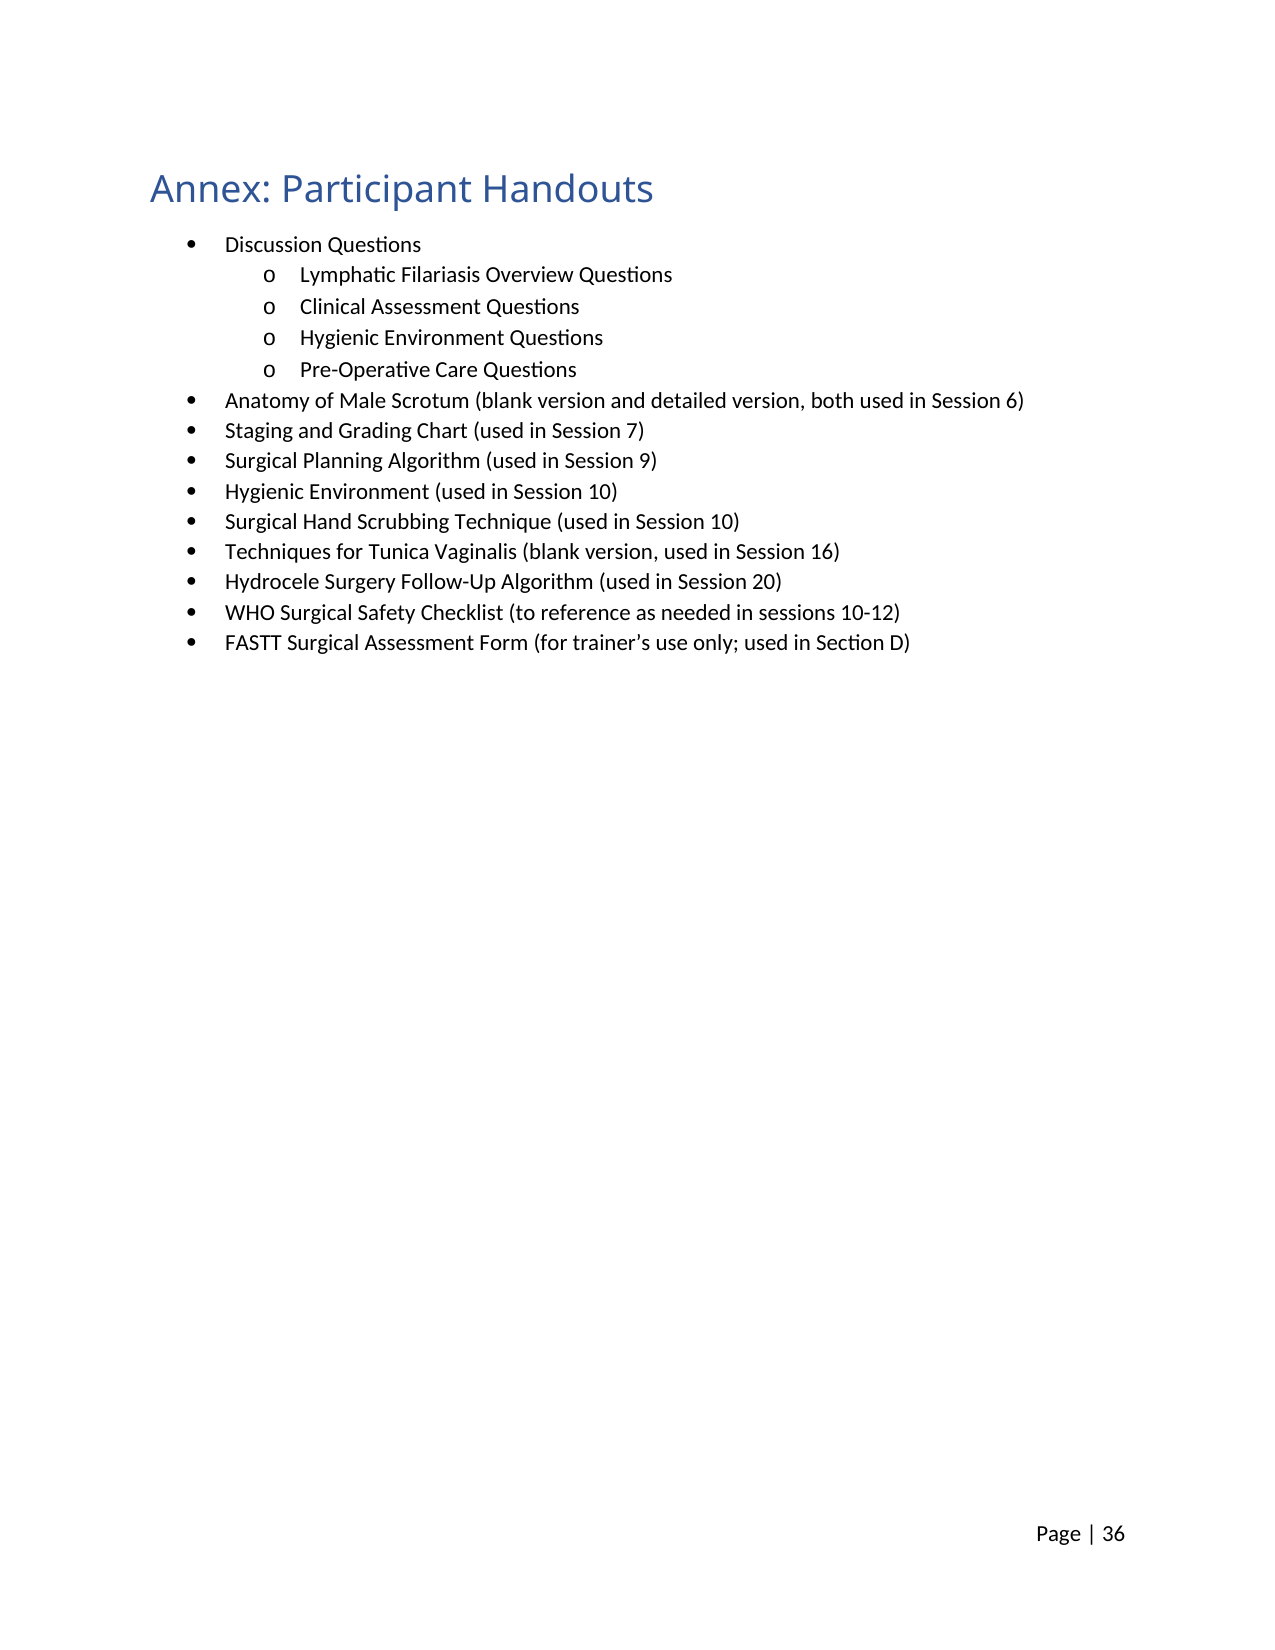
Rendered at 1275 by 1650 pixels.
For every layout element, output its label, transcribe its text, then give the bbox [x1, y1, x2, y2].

list Techniques for Tunica Vaginalis (blank version, used in Session 16) [187, 537, 1125, 565]
list Hygienic Environment (used in Session 10) [187, 477, 1125, 505]
list WHO Surgical Safety Checklist (to reference as needed in sessions 10-12) [187, 598, 1125, 626]
list Lymphatic Filariasis Overview Questions [262, 260, 1125, 289]
list Clinical Assessment Questions [262, 292, 1125, 321]
list Surgical Planning Algorithm (used in Session 9) [187, 447, 1125, 474]
list Pre-Operative Care Questions [262, 355, 1125, 384]
list Discussion Questions [187, 230, 1125, 258]
list FASTT Surgical Assessment Form (for trainer’s use only; used in Section D) [187, 628, 1125, 656]
list Anatomy of Male Scrotum (blank version and detailed version, both used in Session 6) [187, 386, 1125, 414]
list Hygienic Environment Questions [262, 323, 1125, 352]
list Surgical Hand Scrubbing Technique (used in Session 10) [187, 507, 1125, 535]
list Hydrocele Surgery Follow-Up Algorithm (used in Session 20) [187, 567, 1125, 595]
subtitle Annex: Participant Handouts [150, 162, 1125, 213]
list Staging and Grading Chart (used in Session 7) [187, 416, 1125, 444]
